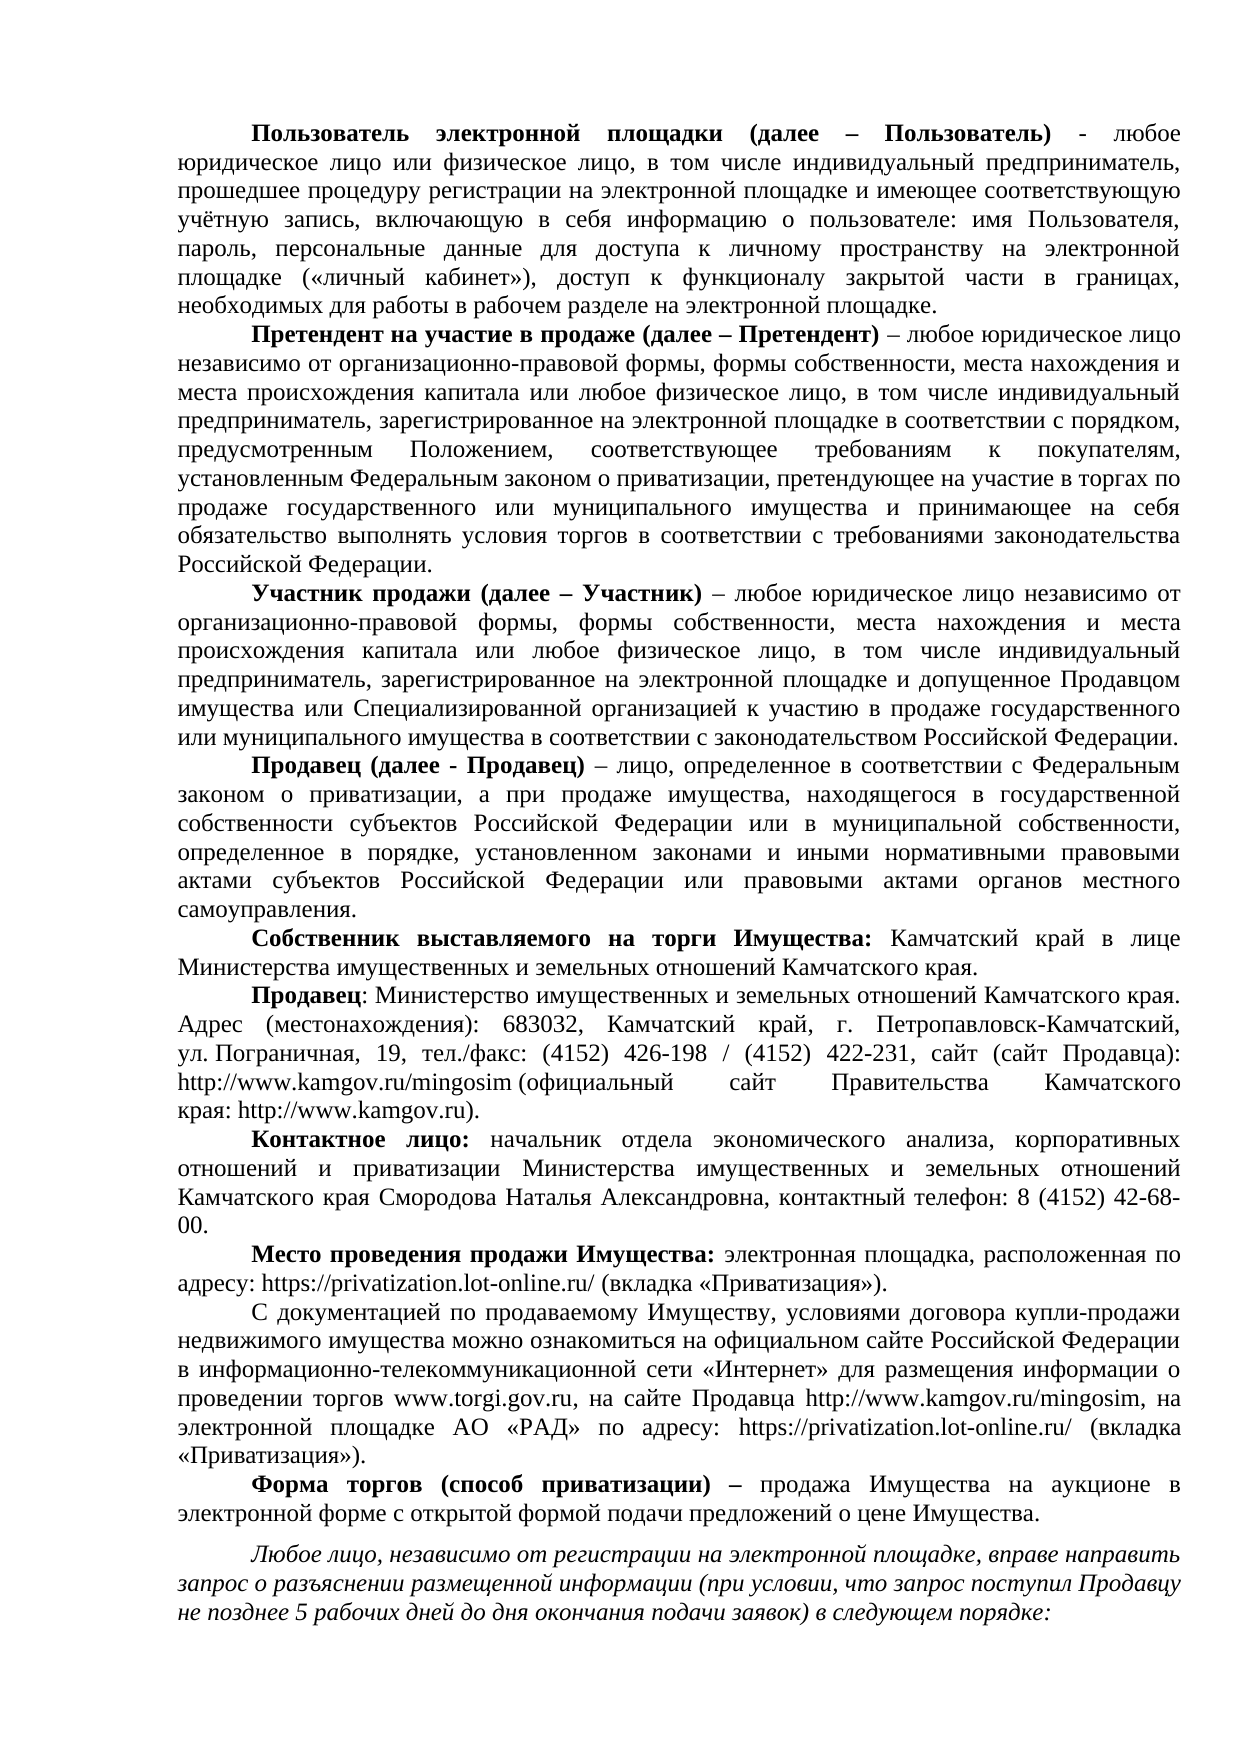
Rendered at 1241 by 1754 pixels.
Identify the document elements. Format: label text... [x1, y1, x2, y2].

text Форма торгов (способ приватизации) – продажа Имущества на аукционе в электронной форме с открытой формой подачи предложений о цене Имущества. [177, 1469, 1181, 1527]
text Продавец: Министерство имущественных и земельных отношений Камчатского края. Адрес (местонахождения): 683032, Камчатский край, г. Петропавловск-Камчатский, ул. Пограничная, 19, тел./факс: (4152) 426-198 / (4152) 422-231, сайт (сайт Продавца): http://www.kamgov.ru/mingosim (официальный сайт Правительства Камчатского края: http://www.kamgov.ru). [177, 981, 1181, 1124]
text Участник продажи (далее – Участник) – любое юридическое лицо независимо от организационно-правовой формы, формы собственности, места нахождения и места происхождения капитала или любое физическое лицо, в том числе индивидуальный предприниматель, зарегистрированное на электронной площадке и допущенное Продавцом имущества или Специализированной организацией к участию в продаже государственного или муниципального имущества в соответствии с законодательством Российской Федерации. [177, 578, 1181, 751]
text Пользователь электронной площадки (далее – Пользователь) - любое юридическое лицо или физическое лицо, в том числе индивидуальный предприниматель, прошедшее процедуру регистрации на электронной площадке и имеющее соответствующую учётную запись, включающую в себя информацию о пользователе: имя Пользователя, пароль, персональные данные для доступа к личному пространству на электронной площадке («личный кабинет»), доступ к функционалу закрытой части в границах, необходимых для работы в рабочем разделе на электронной площадке. [177, 118, 1181, 319]
text Контактное лицо: начальник отдела экономического анализа, корпоративных отношений и приватизации Министерства имущественных и земельных отношений Камчатского края Смородова Наталья Александровна, контактный телефон: 8 (4152) 42-68-00. [177, 1124, 1181, 1239]
text Любое лицо, независимо от регистрации на электронной площадке, вправе направить запрос о разъяснении размещенной информации (при условии, что запрос поступил Продавцу не позднее 5 рабочих дней до дня окончания подачи заявок) в следующем порядке: [177, 1539, 1181, 1626]
text Претендент на участие в продаже (далее – Претендент) – любое юридическое лицо независимо от организационно-правовой формы, формы собственности, места нахождения и места происхождения капитала или любое физическое лицо, в том числе индивидуальный предприниматель, зарегистрированное на электронной площадке в соответствии с порядком, предусмотренным Положением, соответствующее требованиям к покупателям, установленным Федеральным законом о приватизации, претендующее на участие в торгах по продаже государственного или муниципального имущества и принимающее на себя обязательство выполнять условия торгов в соответствии с требованиями законодательства Российской Федерации. [177, 319, 1181, 578]
text С документацией по продаваемому Имуществу, условиями договора купли-продажи недвижимого имущества можно ознакомиться на официальном сайте Российской Федерации в информационно-телекоммуникационной сети «Интернет» для размещения информации о проведении торгов www.torgi.gov.ru, на сайте Продавца http://www.kamgov.ru/mingosim, на электронной площадке АО «РАД» по адресу: https://privatization.lot-online.ru/ (вкладка «Приватизация»). [177, 1297, 1181, 1469]
text Собственник выставляемого на торги Имущества: Камчатский край в лице Министерства имущественных и земельных отношений Камчатского края. [177, 923, 1181, 981]
text Место проведения продажи Имущества: электронная площадка, расположенная по адресу: https://privatization.lot-online.ru/ (вкладка «Приватизация»). [177, 1239, 1181, 1297]
text Продавец (далее - Продавец) – лицо, определенное в соответствии с Федеральным законом о приватизации, а при продаже имущества, находящегося в государственной собственности субъектов Российской Федерации или в муниципальной собственности, определенное в порядке, установленном законами и иными нормативными правовыми актами субъектов Российской Федерации или правовыми актами органов местного самоуправления. [177, 751, 1181, 923]
